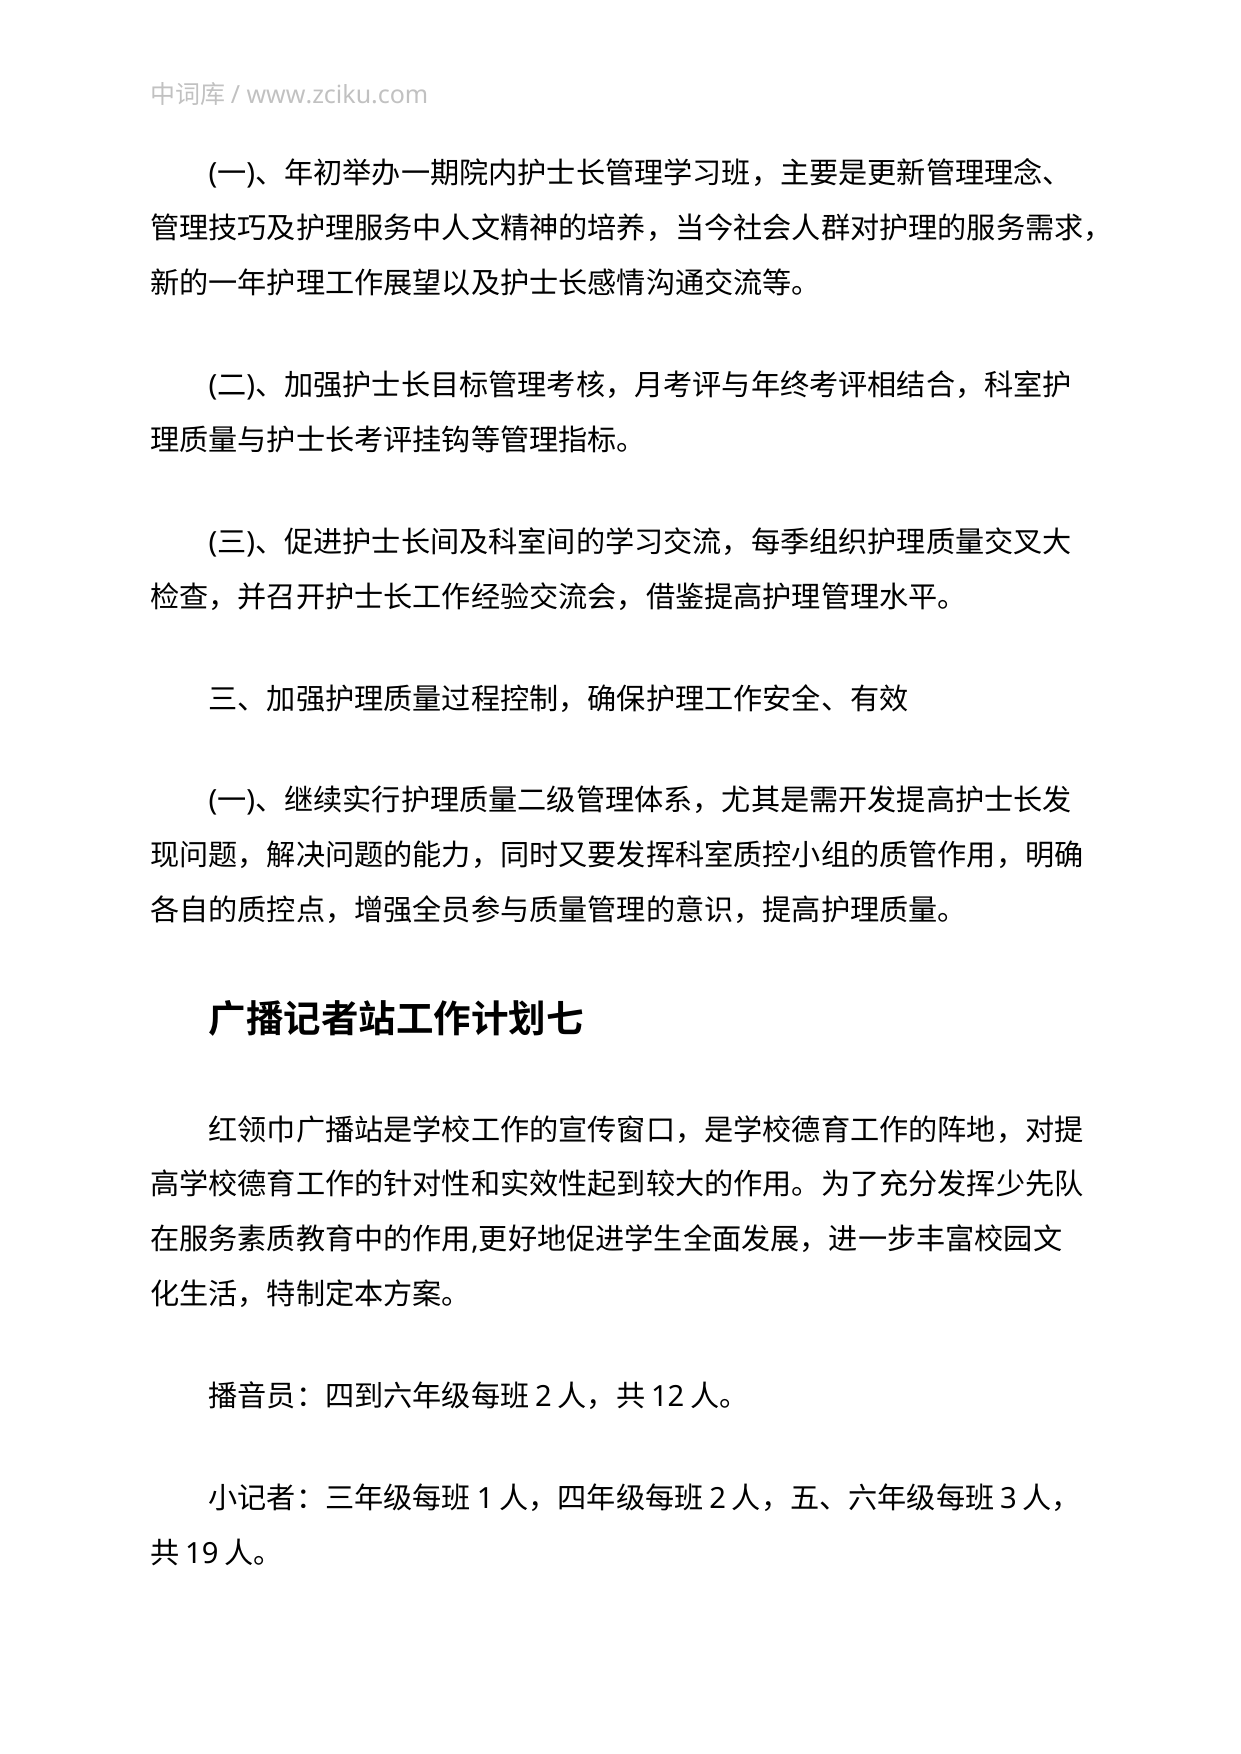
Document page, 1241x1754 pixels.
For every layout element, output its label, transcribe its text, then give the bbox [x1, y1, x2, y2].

text 红领巾广播站是学校工作的宣传窗口，是学校德育工作的阵地，对提高学校德育工作的针对性和实效性起到较大的作用。为了充分发挥少先队在服务素质教育中的作用,更好地促进学生全面发展，进一步丰富校园文化生活，特制定本方案。 [150, 1106, 1090, 1313]
text 广播记者站工作计划七 [150, 989, 1090, 1043]
text (二)、加强护士长目标管理考核，月考评与年终考评相结合，科室护理质量与护士长考评挂钩等管理指标。 [150, 362, 1090, 459]
text (一)、继续实行护理质量二级管理体系，尤其是需开发提高护士长发现问题，解决问题的能力，同时又要发挥科室质控小组的质管作用，明确各自的质控点，增强全员参与质量管理的意识，提高护理质量。 [150, 777, 1090, 929]
text 三、加强护理质量过程控制，确保护理工作安全、有效 [150, 675, 1090, 717]
text (一)、年初举办一期院内护士长管理学习班，主要是更新管理理念、管理技巧及护理服务中人文精神的培养，当今社会人群对护理的服务需求，新的一年护理工作展望以及护士长感情沟通交流等。 [150, 150, 1090, 302]
text 小记者：三年级每班1人，四年级每班2人，五、六年级每班3人，共19人。 [150, 1474, 1090, 1572]
text 播音员：四到六年级每班2人，共12人。 [150, 1373, 1090, 1415]
text (三)、促进护士长间及科室间的学习交流，每季组织护理质量交叉大检查，并召开护士长工作经验交流会，借鉴提高护理管理水平。 [150, 518, 1090, 616]
